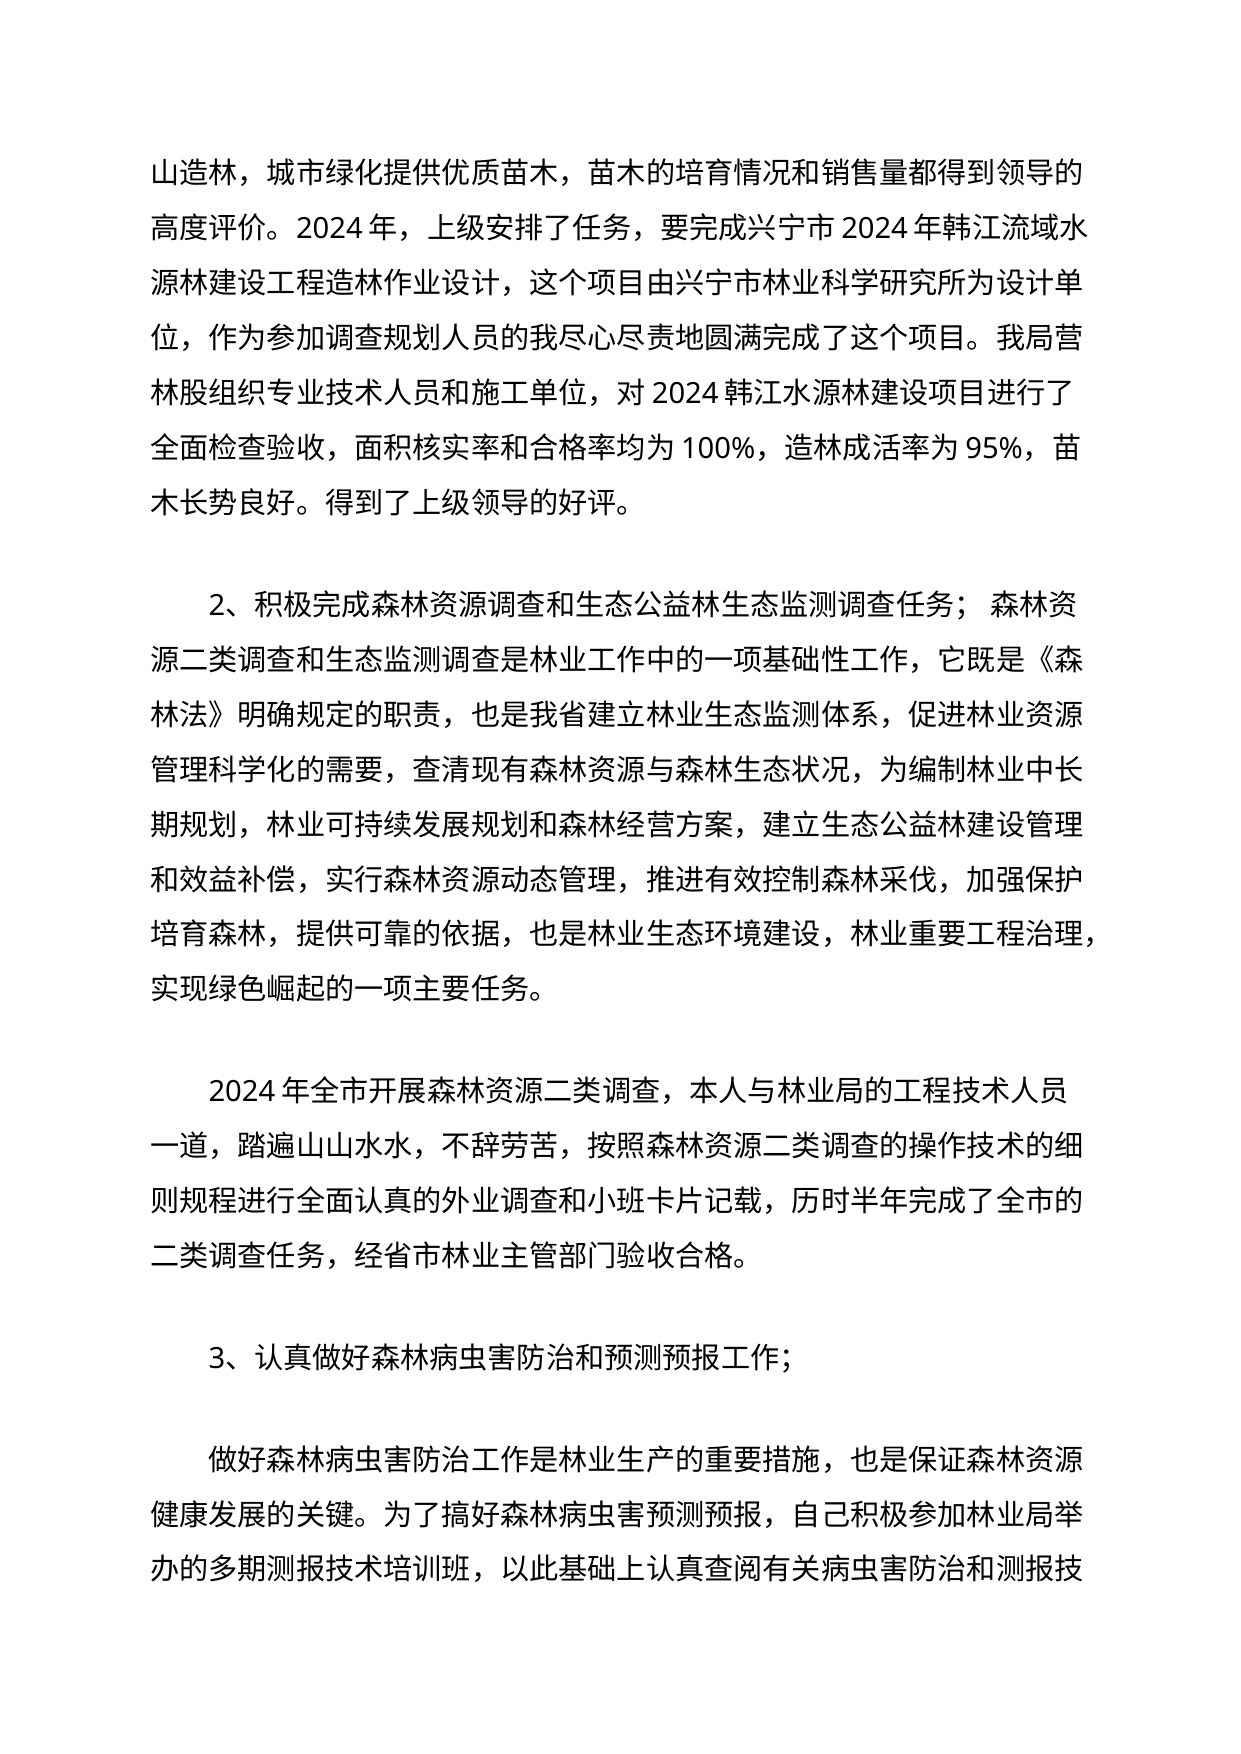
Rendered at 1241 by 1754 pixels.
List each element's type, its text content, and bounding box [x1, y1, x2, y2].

text 2024年全市开展森林资源二类调查，本人与林业局的工程技术人员一道，踏遍山山水水，不辞劳苦，按照森林资源二类调查的操作技术的细则规程进行全面认真的外业调查和小班卡片记载，历时半年完成了全市的二类调查任务，经省市林业主管部门验收合格。 [150, 1068, 1090, 1275]
text 2、积极完成森林资源调查和生态公益林生态监测调查任务； 森林资源二类调查和生态监测调查是林业工作中的一项基础性工作，它既是《森林法》明确规定的职责，也是我省建立林业生态监测体系，促进林业资源管理科学化的需要，查清现有森林资源与森林生态状况，为编制林业中长期规划，林业可持续发展规划和森林经营方案，建立生态公益林建设管理和效益补偿，实行森林资源动态管理，推进有效控制森林采伐，加强保护培育森林，提供可靠的依据，也是林业生态环境建设，林业重要工程治理，实现绿色崛起的一项主要任务。 [150, 581, 1090, 1008]
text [150, 1436, 1090, 1588]
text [150, 150, 1090, 522]
text 3、认真做好森林病虫害防治和预测预报工作； [150, 1334, 1090, 1377]
